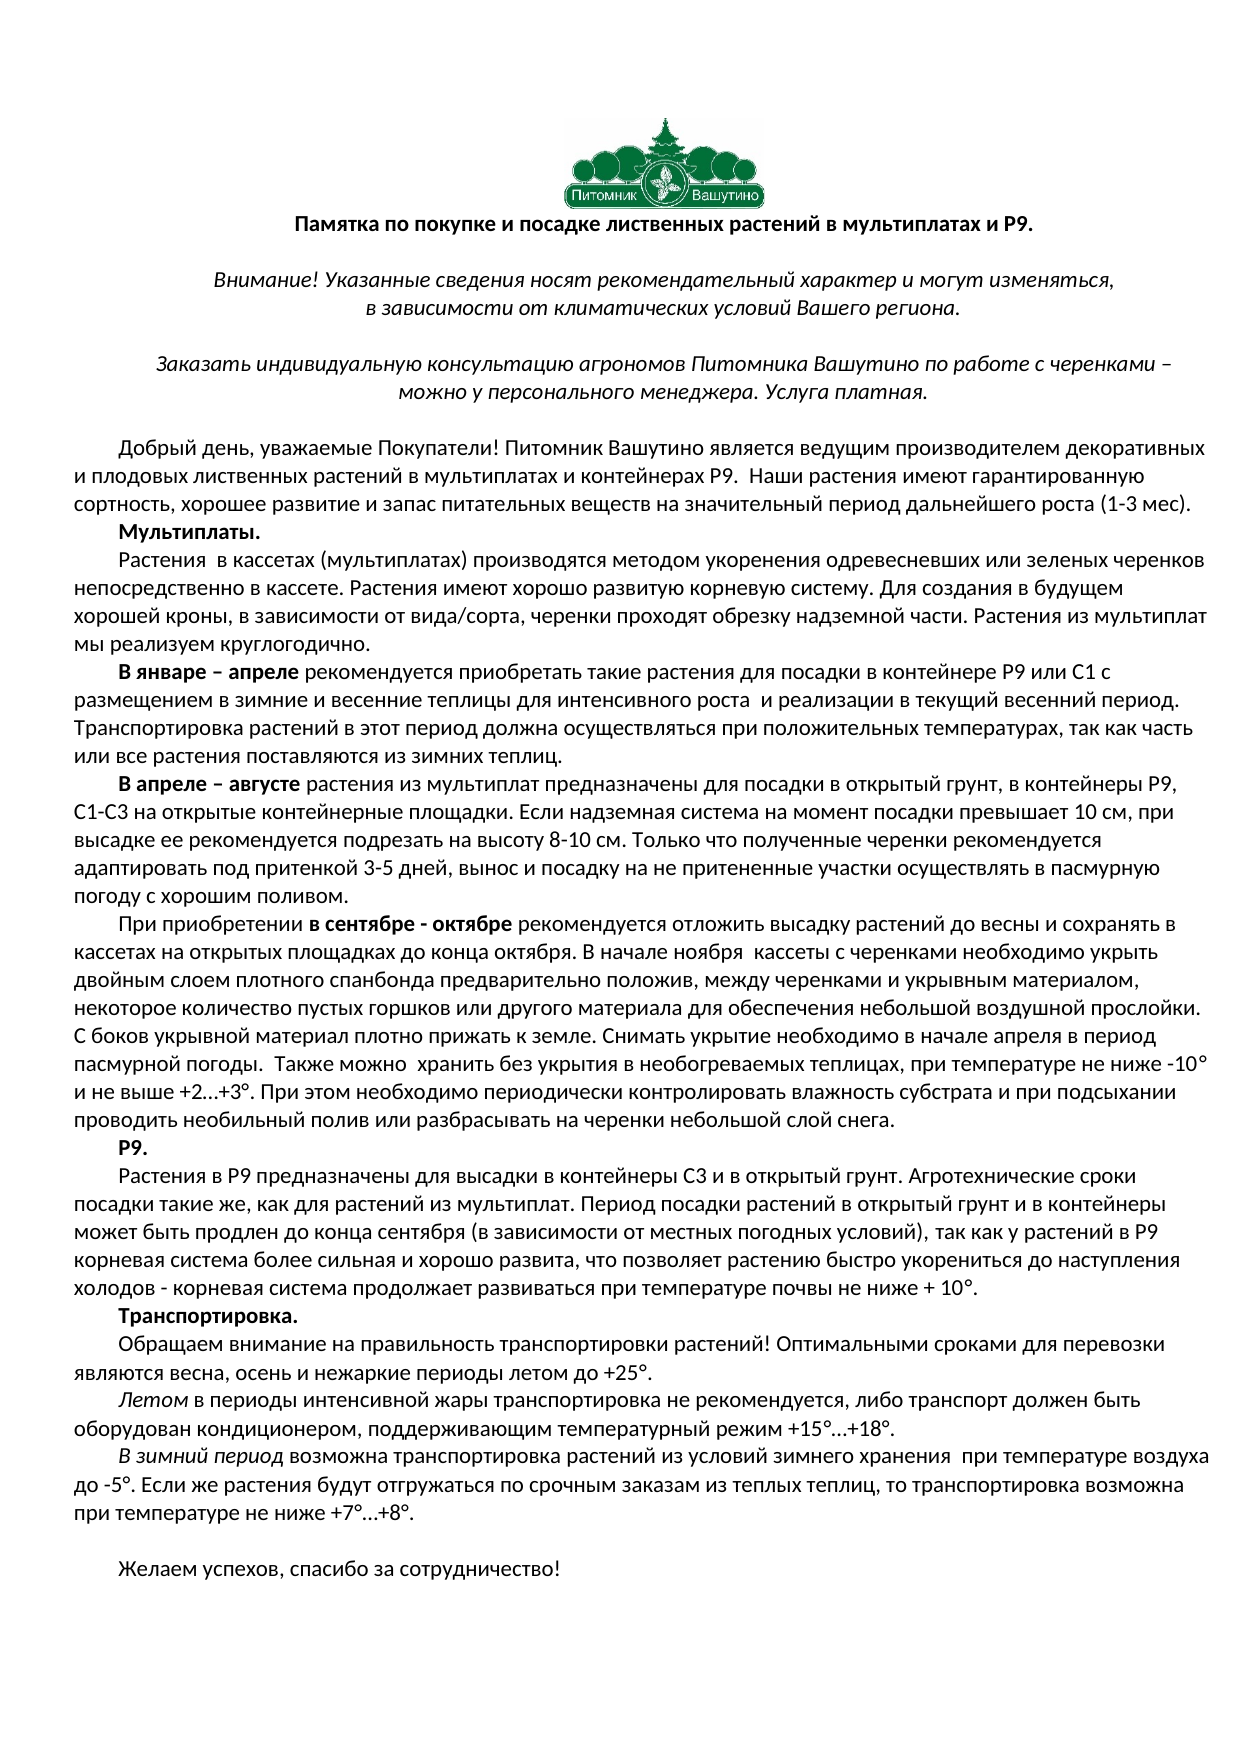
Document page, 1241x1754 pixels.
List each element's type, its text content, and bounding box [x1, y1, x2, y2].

text Добрый день, уважаемые Покупатели! Питомник Вашутино является ведущим производителем декоративных и плодовых лиственных растений в мультиплатах и контейнерах Р9. Наши растения имеют гарантированную сортность, хорошее развитие и запас питательных веществ на значительный период дальнейшего роста (1-3 мес). [74, 433, 1211, 517]
text Летом в периоды интенсивной жары транспортировка не рекомендуется, либо транспорт должен быть оборудован кондиционером, поддерживающим температурный режим +15°…+18°. [74, 1386, 1211, 1442]
text в зависимости от климатических условий Вашего региона. [74, 293, 1211, 321]
text Желаем успехов, спасибо за сотрудничество! [74, 1554, 1211, 1582]
text Растения в Р9 предназначены для высадки в контейнеры С3 и в открытый грунт. Агротехнические сроки посадки такие же, как для растений из мультиплат. Период посадки растений в открытый грунт и в контейнеры может быть продлен до конца сентября (в зависимости от местных погодных условий), так как у растений в Р9 корневая система более сильная и хорошо развита, что позволяет растению быстро укорениться до наступления холодов - корневая система продолжает развиваться при температуре почвы не ниже + 10°. [74, 1161, 1211, 1302]
text Обращаем внимание на правильность транспортировки растений! Оптимальными сроками для перевозки являются весна, осень и нежаркие периоды летом до +25°. [74, 1329, 1211, 1386]
text В апреле – августе растения из мультиплат предназначены для посадки в открытый грунт, в контейнеры Р9, С1-С3 на открытые контейнерные площадки. Если надземная система на момент посадки превышает 10 см, при высадке ее рекомендуется подрезать на высоту 8-10 см. Только что полученные черенки рекомендуется адаптировать под притенкой 3-5 дней, вынос и посадку на не притененные участки осуществлять в пасмурную погоду с хорошим поливом. [74, 769, 1211, 909]
picture [564, 118, 765, 209]
text Внимание! Указанные сведения носят рекомендательный характер и могут изменяться, [74, 265, 1211, 293]
text Памятка по покупке и посадке лиственных растений в мультиплатах и Р9. [74, 209, 1211, 237]
text В январе – апреле рекомендуется приобретать такие растения для посадки в контейнере Р9 или С1 с размещением в зимние и весенние теплицы для интенсивного роста и реализации в текущий весенний период. Транспортировка растений в этот период должна осуществляться при положительных температурах, так как часть или все растения поставляются из зимних теплиц. [74, 657, 1211, 769]
text В зимний период возможна транспортировка растений из условий зимнего хранения при температуре воздуха до -5°. Если же растения будут отгружаться по срочным заказам из теплых теплиц, то транспортировка возможна при температуре не ниже +7°…+8°. [74, 1442, 1211, 1526]
text Мультиплаты. [74, 517, 1211, 545]
text Р9. [74, 1133, 1211, 1161]
text Заказать индивидуальную консультацию агрономов Питомника Вашутино по работе с черенками – [74, 349, 1211, 377]
text можно у персонального менеджера. Услуга платная. [74, 377, 1211, 405]
text Растения в кассетах (мультиплатах) производятся методом укоренения одревесневших или зеленых черенков непосредственно в кассете. Растения имеют хорошо развитую корневую систему. Для создания в будущем хорошей кроны, в зависимости от вида/сорта, черенки проходят обрезку надземной части. Растения из мультиплат мы реализуем круглогодично. [74, 545, 1211, 657]
text Транспортировка. [74, 1302, 1211, 1329]
text При приобретении в сентябре - октябре рекомендуется отложить высадку растений до весны и сохранять в кассетах на открытых площадках до конца октября. В начале ноября кассеты с черенками необходимо укрыть двойным слоем плотного спанбонда предварительно положив, между черенками и укрывным материалом, некоторое количество пустых горшков или другого материала для обеспечения небольшой воздушной прослойки. С боков укрывной материал плотно прижать к земле. Снимать укрытие необходимо в начале апреля в период пасмурной погоды. Также можно хранить без укрытия в необогреваемых теплицах, при температуре не ниже -10° и не выше +2…+3°. При этом необходимо периодически контролировать влажность субстрата и при подсыхании проводить необильный полив или разбрасывать на черенки небольшой слой снега. [74, 909, 1211, 1133]
